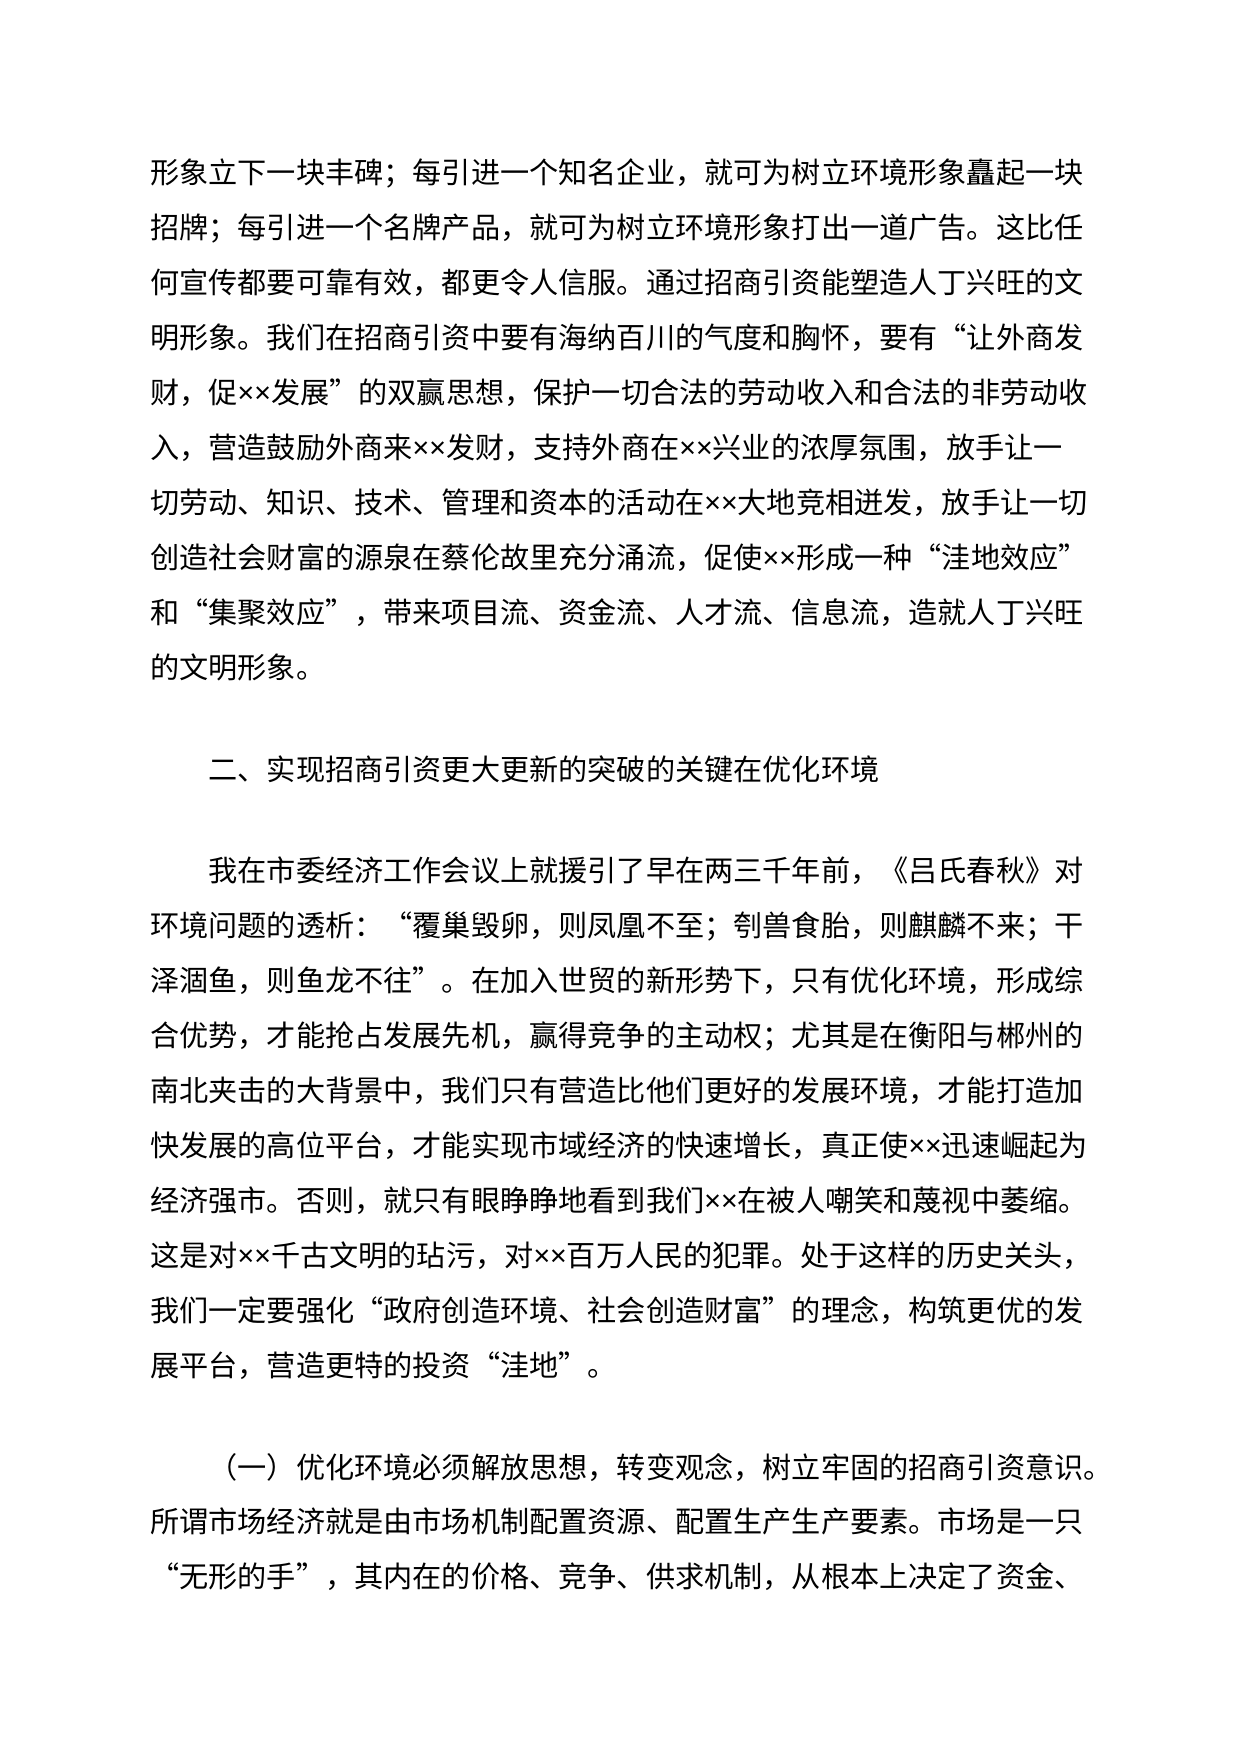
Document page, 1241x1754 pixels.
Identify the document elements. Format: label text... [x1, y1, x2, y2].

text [150, 1444, 1090, 1596]
text 二、实现招商引资更大更新的突破的关键在优化环境 [150, 746, 1090, 788]
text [150, 150, 1090, 687]
text 我在市委经济工作会议上就援引了早在两三千年前，《吕氏春秋》对环境问题的透析：“覆巢毁卵，则凤凰不至；刳兽食胎，则麒麟不来；干泽涸鱼，则鱼龙不往”。在加入世贸的新形势下，只有优化环境，形成综合优势，才能抢占发展先机，赢得竞争的主动权；尤其是在衡阳与郴州的南北夹击的大背景中，我们只有营造比他们更好的发展环境，才能打造加快发展的高位平台，才能实现市域经济的快速增长，真正使××迅速崛起为经济强市。否则，就只有眼睁睁地看到我们××在被人嘲笑和蔑视中萎缩。这是对××千古文明的玷污，对××百万人民的犯罪。处于这样的历史关头，我们一定要强化“政府创造环境、社会创造财富”的理念，构筑更优的发展平台，营造更特的投资“洼地”。 [150, 848, 1090, 1385]
